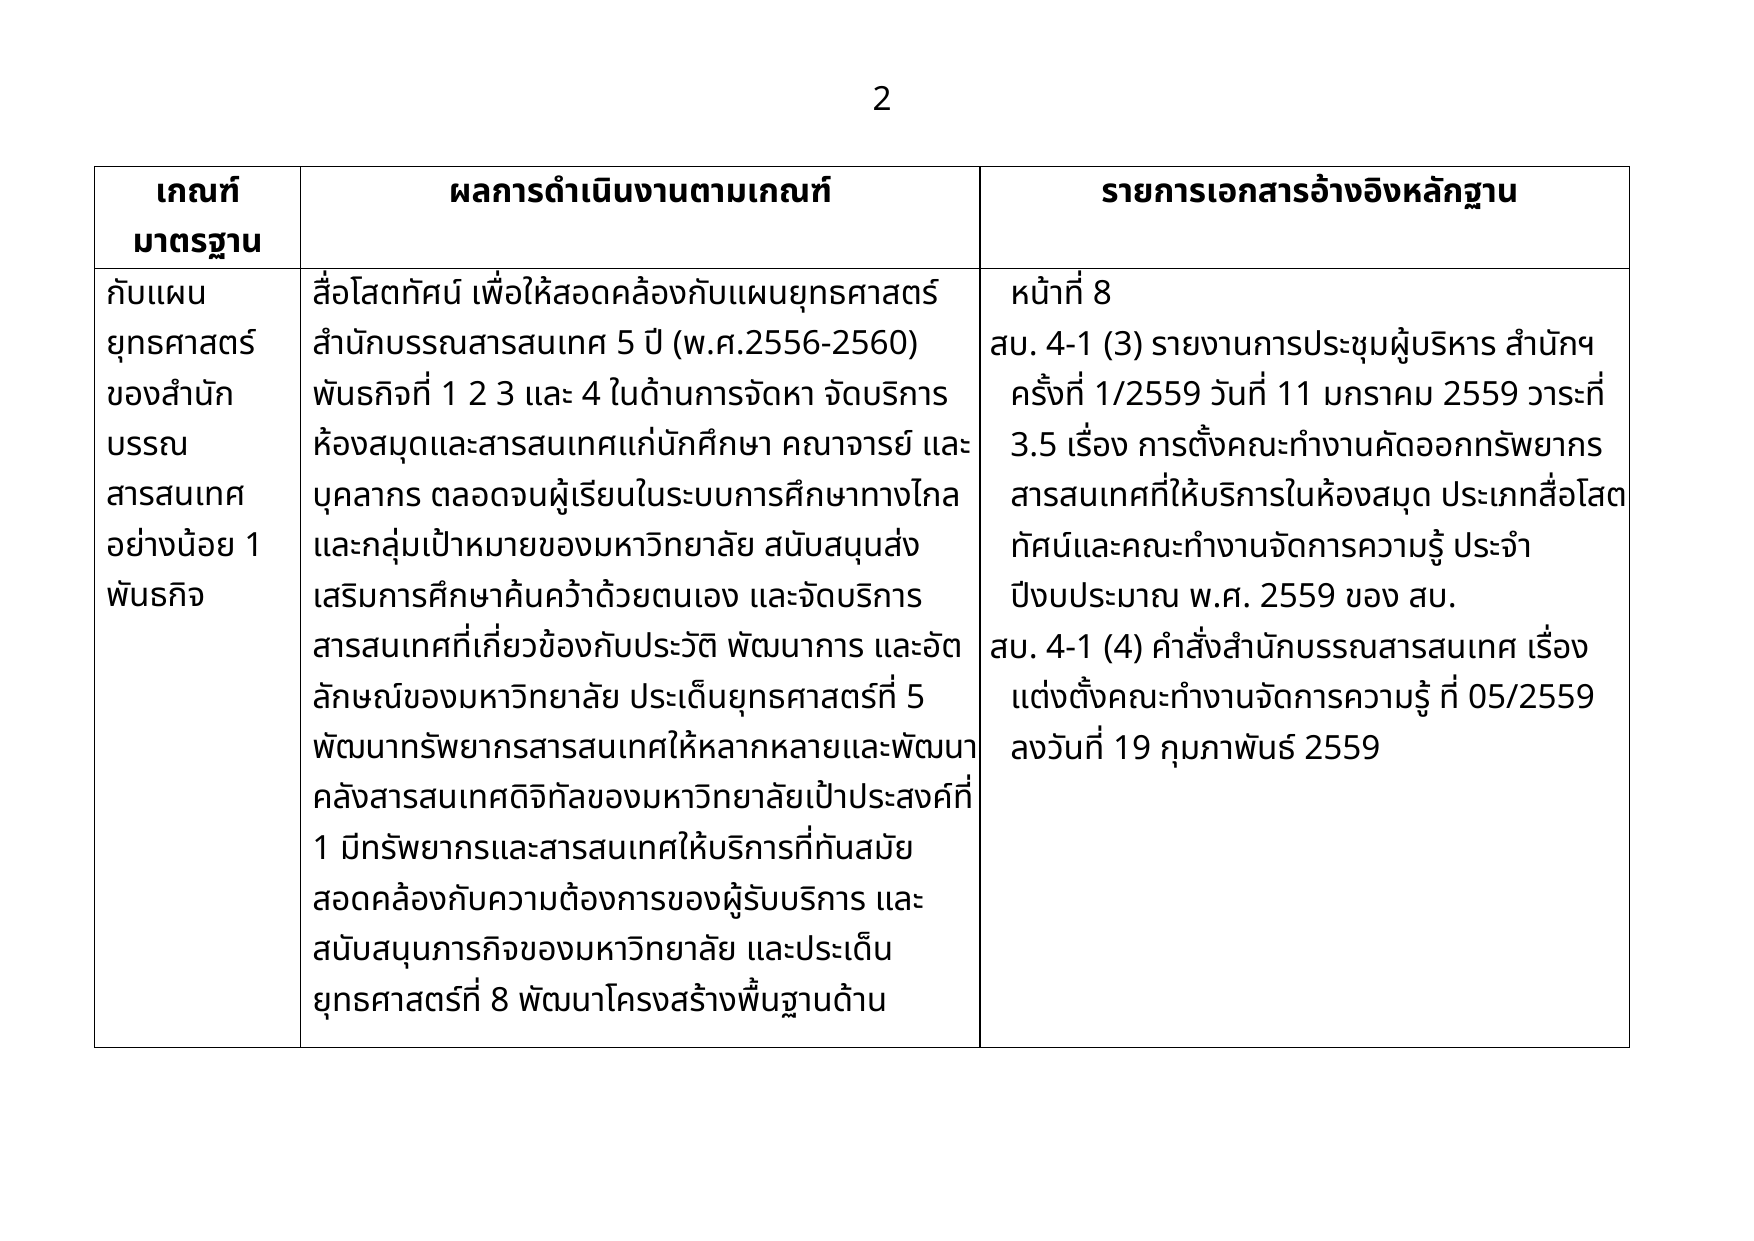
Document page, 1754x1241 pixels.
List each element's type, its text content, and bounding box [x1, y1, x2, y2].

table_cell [301, 269, 979, 1047]
table_header เกณฑ์มาตรฐาน [95, 167, 300, 268]
table_header รายการเอกสารอ้างอิงหลักฐาน [981, 167, 1629, 268]
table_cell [981, 269, 1629, 1047]
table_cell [95, 269, 300, 1047]
table_header ผลการดำเนินงานตามเกณฑ์ [301, 167, 979, 268]
